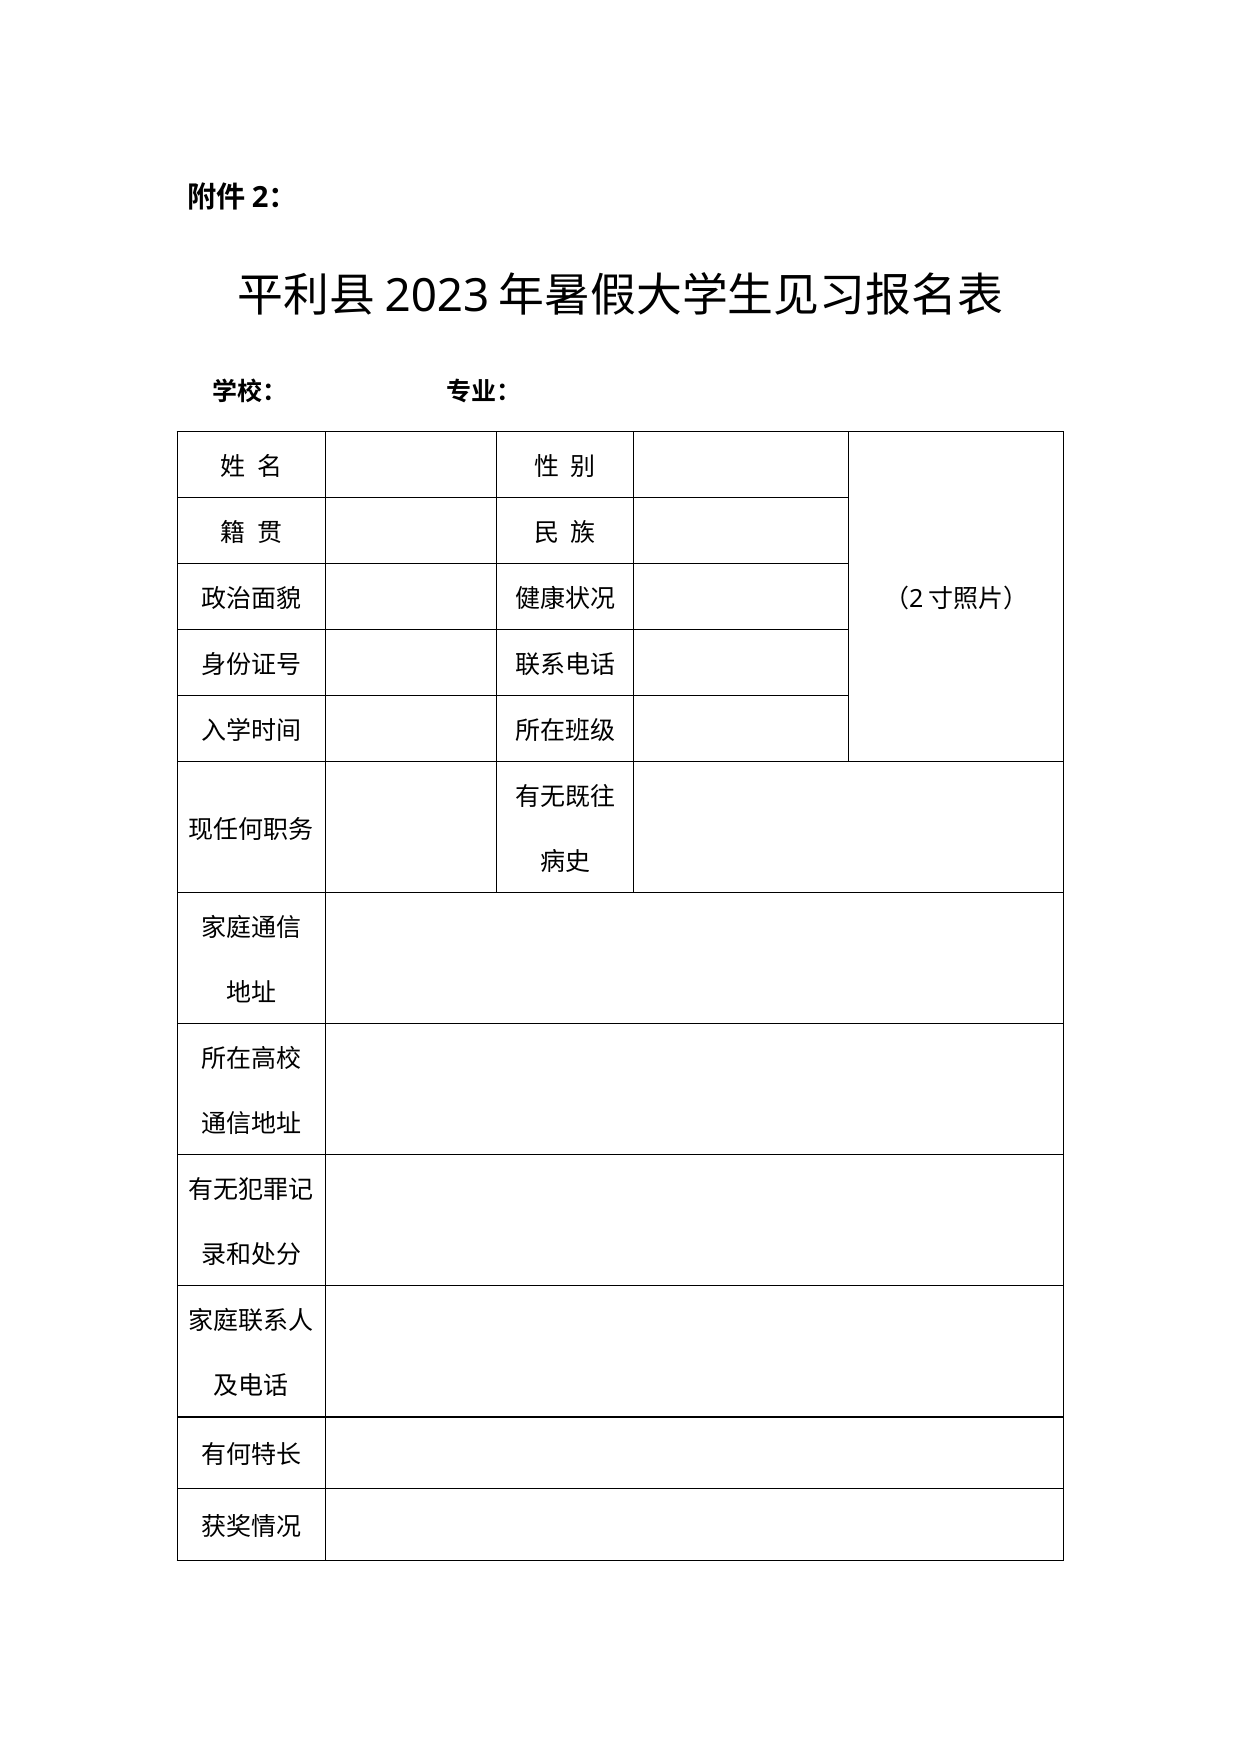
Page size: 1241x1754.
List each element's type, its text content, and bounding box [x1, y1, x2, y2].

table_cell 身份证号 [178, 630, 325, 695]
table_cell [326, 696, 496, 761]
table_cell [326, 630, 496, 695]
table_cell 家庭联系人 及电话 [178, 1286, 325, 1416]
table_cell [634, 630, 848, 695]
text 附件2： [187, 162, 1053, 227]
table_cell 联系电话 [497, 630, 633, 695]
table_cell [326, 1155, 1063, 1285]
table_cell 政治面貌 [178, 564, 325, 629]
table_cell 有无既往 病史 [497, 762, 633, 892]
table_cell [326, 1418, 1063, 1488]
table_header 性 别 [497, 432, 633, 497]
table_header （2寸照片） [849, 432, 1063, 761]
table_cell [326, 564, 496, 629]
table_header 姓 名 [178, 432, 325, 497]
table_cell 健康状况 [497, 564, 633, 629]
table_cell 有何特长 [178, 1418, 325, 1488]
table_cell [634, 564, 848, 629]
table_cell 所在高校 通信地址 [178, 1024, 325, 1154]
table_cell 籍 贯 [178, 498, 325, 563]
table_cell [326, 1489, 1063, 1559]
table_cell [326, 893, 1063, 1023]
table_cell [634, 762, 1063, 892]
table_cell [634, 498, 848, 563]
table_cell 获奖情况 [178, 1489, 325, 1559]
table_cell [634, 696, 848, 761]
table_header [634, 432, 848, 497]
table_cell 所在班级 [497, 696, 633, 761]
table_cell 入学时间 [178, 696, 325, 761]
table_cell [326, 762, 496, 892]
table_cell 有无犯罪记录和处分 [178, 1155, 325, 1285]
text 平利县2023年暑假大学生见习报名表 [187, 243, 1053, 341]
table_cell 现任何职务 [178, 762, 325, 892]
table_cell [326, 498, 496, 563]
table_cell 民 族 [497, 498, 633, 563]
table_cell [326, 1286, 1063, 1416]
table_cell 家庭通信 地址 [178, 893, 325, 1023]
text 学校： 专业： [187, 357, 1053, 422]
table_cell [326, 1024, 1063, 1154]
table_header [326, 432, 496, 497]
